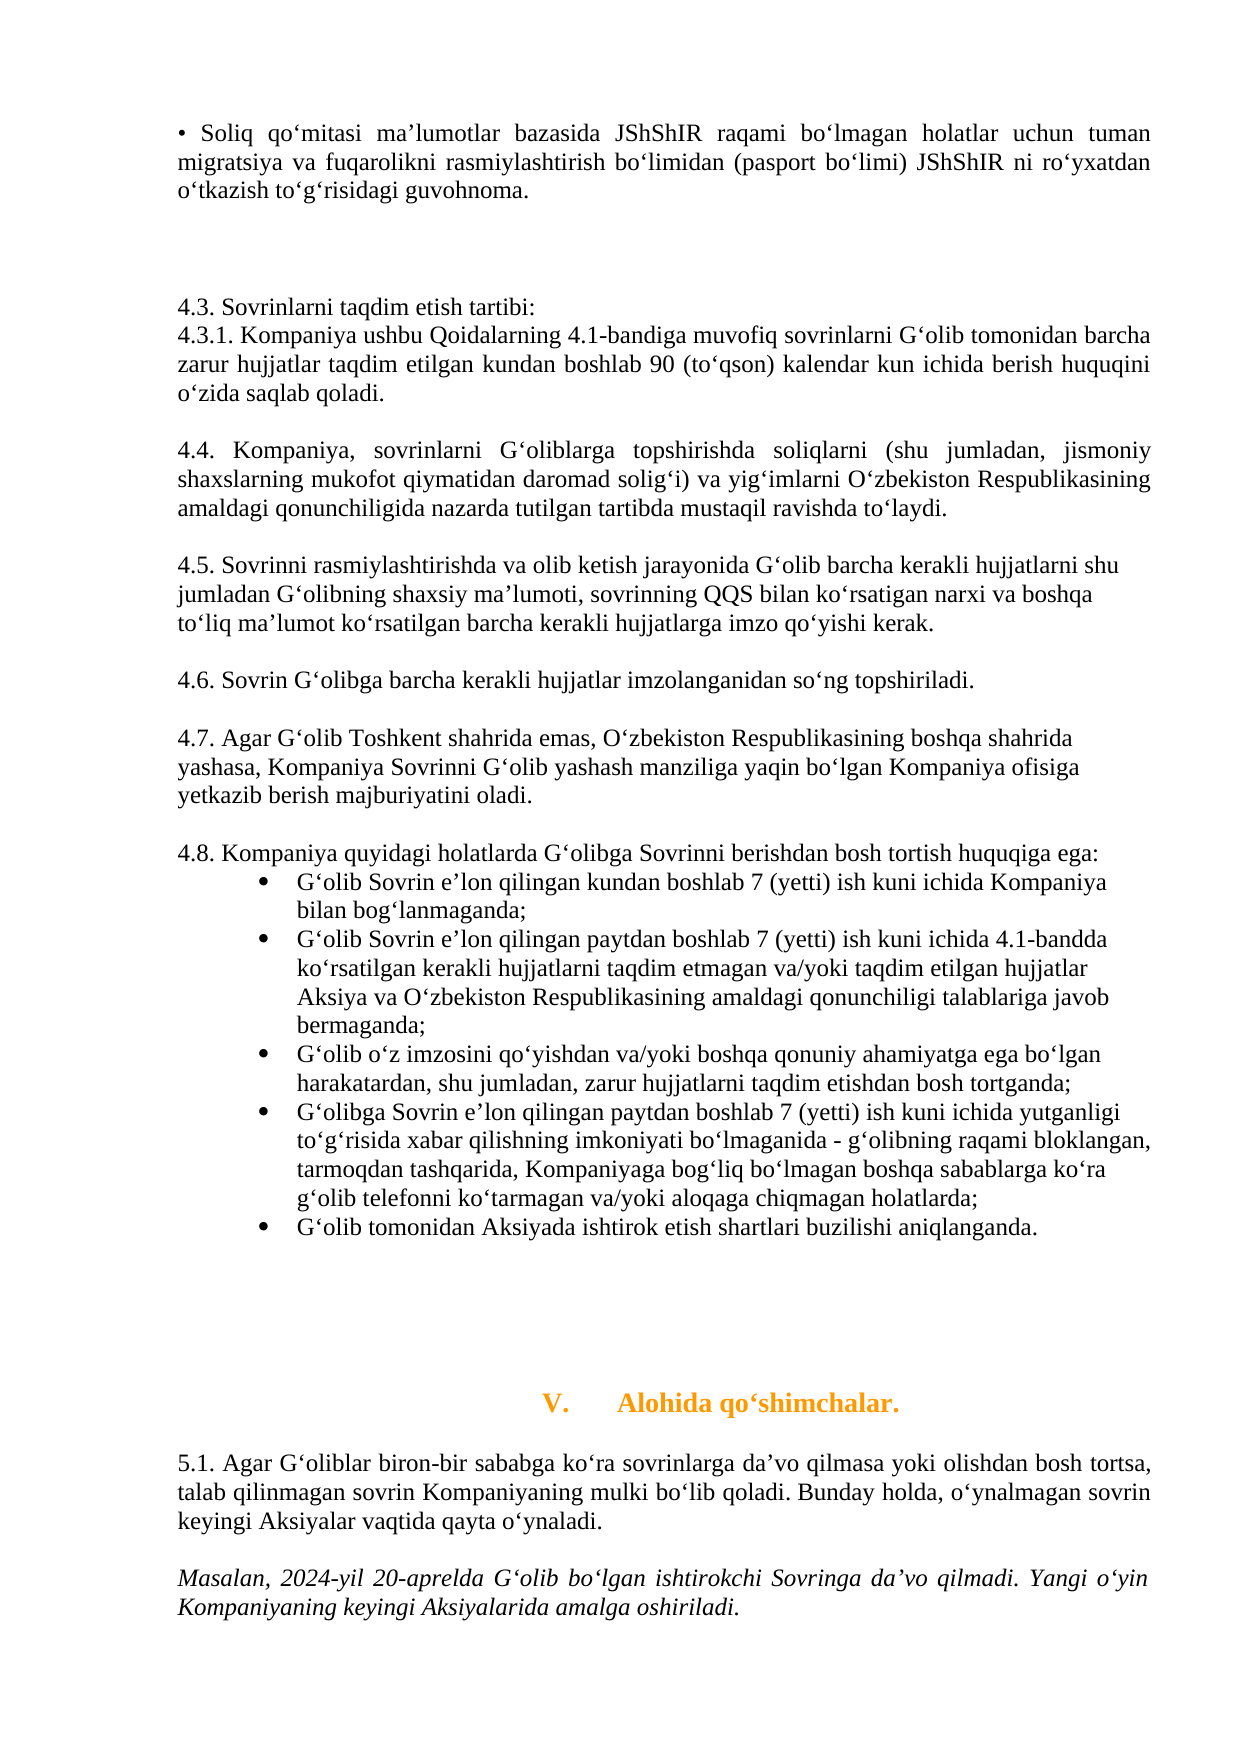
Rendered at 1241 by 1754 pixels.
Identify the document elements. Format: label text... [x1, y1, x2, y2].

list G‘olib tomonidan Aksiyada ishtirok etish shartlari buzilishi aniqlanganda. [259, 1212, 1152, 1240]
text 4.4. Kompaniya, sovrinlarni G‘oliblarga topshirishda soliqlarni (shu jumladan, jismoniy shaxslarning mukofot qiymatidan daromad solig‘i) va yig‘imlarni O‘zbekiston Respublikasining amaldagi qonunchiligida nazarda tutilgan tartibda mustaqil ravishda to‘laydi. [177, 435, 1152, 522]
list G‘olib o‘z imzosini qo‘yishdan va/yoki boshqa qonuniy ahamiyatga ega bo‘lgan harakatardan, shu jumladan, zarur hujjatlarni taqdim etishdan bosh tortganda; [259, 1039, 1152, 1097]
text 4.3.1. Kompaniya ushbu Qoidalarning 4.1-bandiga muvofiq sovrinlarni G‘olib tomonidan barcha zarur hujjatlar taqdim etilgan kundan boshlab 90 (to‘qson) kalendar kun ichida berish huquqini o‘zida saqlab qoladi. [177, 320, 1152, 407]
list G‘olibga Sovrin e’lon qilingan paytdan boshlab 7 (yetti) ish kuni ichida yutganligi to‘g‘risida xabar qilishning imkoniyati bo‘lmaganida - g‘olibning raqami bloklangan, tarmoqdan tashqarida, Kompaniyaga bog‘liq bo‘lmagan boshqa sabablarga ko‘ra g‘olib telefonni ko‘tarmagan va/yoki aloqaga chiqmаgan holatlarda; [259, 1097, 1152, 1212]
text Masalan, 2024-yil 20-aprelda G‘olib bo‘lgan ishtirokchi Sovringa da’vo qilmadi. Yangi o‘yin Kompaniyaning keyingi Aksiyalarida amalga oshiriladi. [177, 1563, 1152, 1621]
list Alohida qo‘shimchalar. [290, 1386, 1152, 1419]
text 4.7. Agar G‘olib Toshkent shahrida emas, O‘zbekiston Respublikasining boshqa shahrida yashasa, Kompaniya Sovrinni G‘olib yashash manziliga yaqin bo‘lgan Kompaniya ofisiga yetkazib berish majburiyatini oladi. [177, 723, 1152, 809]
text 4.6. Sovrin G‘olibga barcha kerakli hujjatlar imzolanganidan so‘ng topshiriladi. [177, 665, 1152, 694]
text 4.3. Sovrinlarni taqdim etish tartibi: [177, 292, 1152, 320]
text 4.5. Sovrinni rasmiylashtirishda va olib ketish jarayonida G‘olib barcha kerakli hujjatlarni shu jumladan G‘olibning shaxsiy ma’lumoti, sovrinning QQS bilan ko‘rsatigan narxi va boshqa to‘liq ma’lumot ko‘rsatilgan barcha kerakli hujjatlarga imzo qo‘yishi kerak. [177, 550, 1152, 637]
text 5.1. Agar G‘oliblar biron-bir sababga ko‘ra sovrinlarga da’vo qilmasa yoki olishdan bosh tortsa, talab qilinmagan sovrin Kompaniyaning mulki bo‘lib qoladi. Bunday holda, o‘ynalmagan sovrin keyingi Aksiyalar vaqtida qayta o‘ynaladi. [177, 1448, 1152, 1534]
text 4.8. Kompaniya quyidagi holatlarda G‘olibga Sovrinni berishdan bosh tortish huquqiga ega: [177, 838, 1152, 867]
list G‘olib Sovrin e’lon qilingan paytdan boshlab 7 (yetti) ish kuni ichida 4.1-bandda ko‘rsatilgan kerakli hujjatlarni taqdim etmagan va/yoki taqdim etilgan hujjatlar Aksiya va O‘zbekiston Respublikasining amaldagi qonunchiligi talablariga javob bermaganda; [259, 924, 1152, 1039]
list G‘olib Sovrin e’lon qilingan kundan boshlab 7 (yetti) ish kuni ichida Kompaniya bilan bog‘lanmaganda; [259, 867, 1152, 924]
